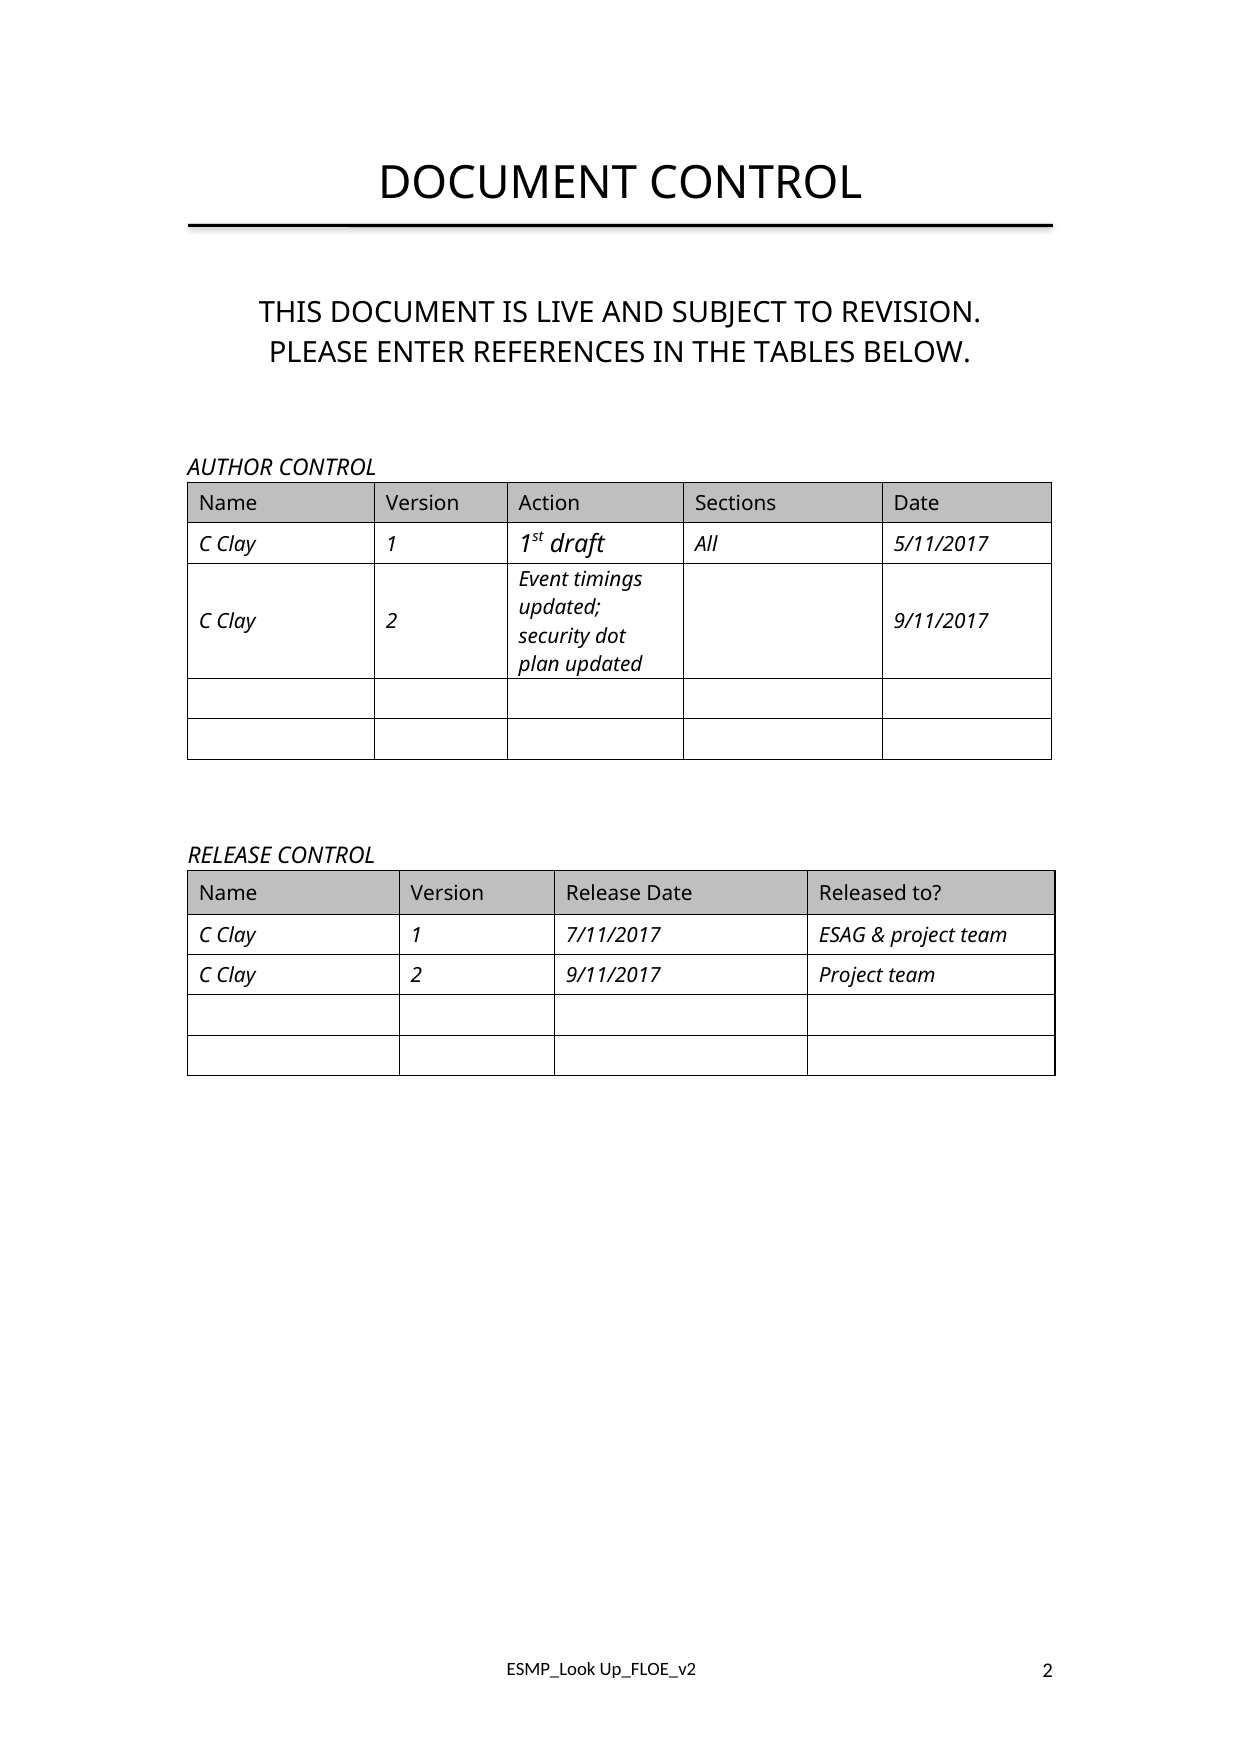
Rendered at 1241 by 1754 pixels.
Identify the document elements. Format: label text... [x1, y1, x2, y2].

table_cell [555, 995, 807, 1034]
table_cell [188, 679, 374, 718]
table_cell 1st draft [508, 523, 683, 563]
text DOCUMENT CONTROL [187, 150, 1053, 212]
text AUTHOR CONTROL [187, 451, 1053, 482]
table_cell [375, 679, 507, 718]
table_cell ESAG & project team [808, 915, 1054, 954]
table_cell [808, 1036, 1054, 1075]
text RELEASE CONTROL [187, 839, 1053, 870]
table_cell 9/11/2017 [555, 955, 807, 994]
table_cell C Clay [188, 523, 374, 563]
table_cell [883, 719, 1051, 759]
table_cell 5/11/2017 [883, 523, 1051, 563]
table_header Action [508, 483, 683, 522]
table_cell [188, 719, 374, 759]
table_cell [808, 995, 1054, 1034]
table_cell [508, 679, 683, 718]
table_header Release Date [555, 871, 807, 914]
table_cell C Clay [188, 564, 374, 678]
table_cell 2 [375, 564, 507, 678]
table_cell [375, 719, 507, 759]
table_cell 2 [400, 955, 554, 994]
table_cell [684, 719, 882, 759]
table_cell 7/11/2017 [555, 915, 807, 954]
table_cell [684, 679, 882, 718]
text PLEASE ENTER REFERENCES IN THE TABLES BELOW. [187, 331, 1053, 371]
table_header Sections [684, 483, 882, 522]
table_cell [684, 564, 882, 678]
table_cell All [684, 523, 882, 563]
table_cell [400, 1036, 554, 1075]
table_header Date [883, 483, 1051, 522]
table_cell [400, 995, 554, 1034]
table_cell [188, 1036, 399, 1075]
table_header Version [400, 871, 554, 914]
table_cell [883, 679, 1051, 718]
table_header Released to? [808, 871, 1054, 914]
table_cell [555, 1036, 807, 1075]
text THIS DOCUMENT IS LIVE AND SUBJECT TO REVISION. [187, 292, 1053, 331]
table_cell [508, 719, 683, 759]
table_cell 9/11/2017 [883, 564, 1051, 678]
table_header Name [188, 871, 399, 914]
table_cell [188, 995, 399, 1034]
table_cell 1 [375, 523, 507, 563]
table_header Version [375, 483, 507, 522]
table_cell Event timings updated; security dot plan updated [508, 564, 683, 678]
table_cell Project team [808, 955, 1054, 994]
table_cell C Clay [188, 915, 399, 954]
table_header Name [188, 483, 374, 522]
table_cell 1 [400, 915, 554, 954]
table_cell C Clay [188, 955, 399, 994]
